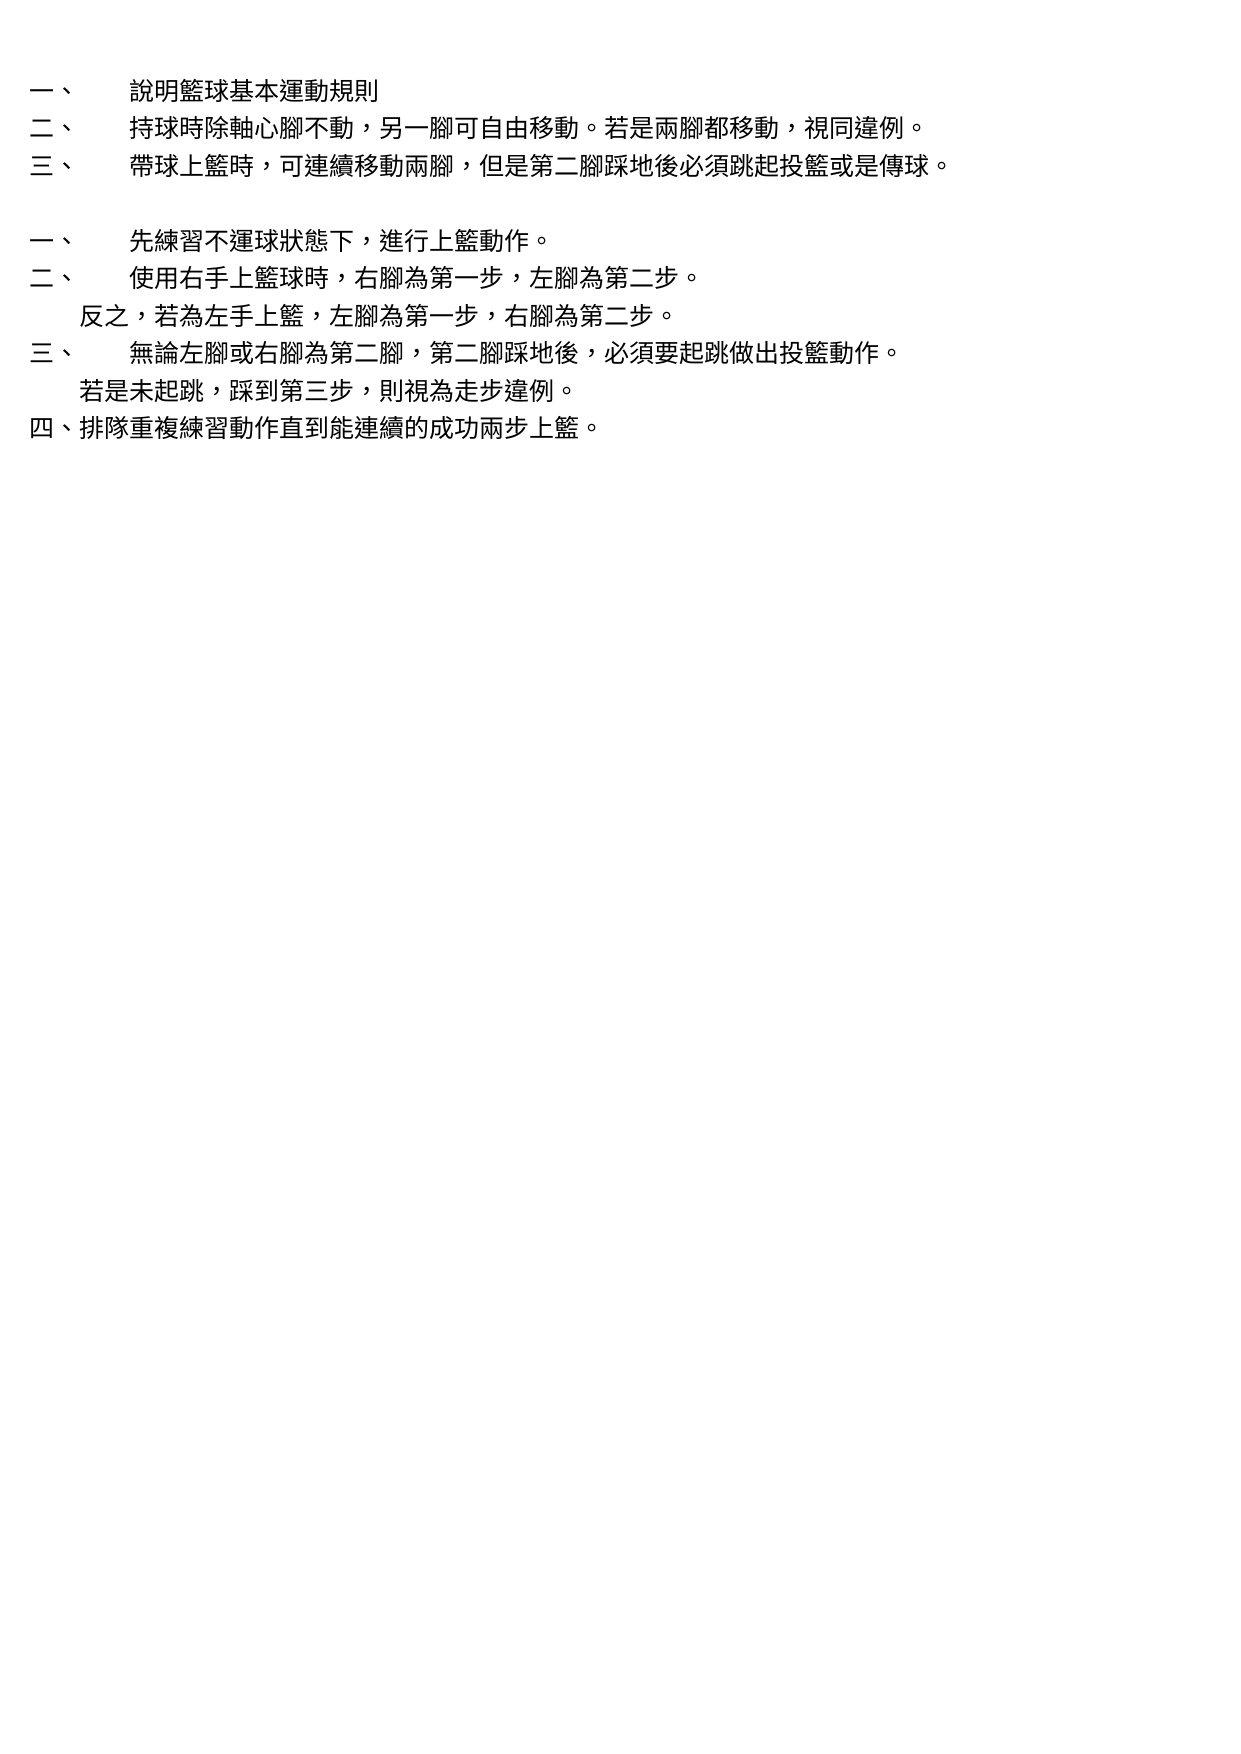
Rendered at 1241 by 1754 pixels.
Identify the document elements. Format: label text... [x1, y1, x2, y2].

list 若是未起跳，踩到第三步，則視為走步違例。 [79, 371, 1211, 408]
list 帶球上籃時，可連續移動兩腳，但是第二腳踩地後必須跳起投籃或是傳球。 [29, 146, 1211, 183]
list 先練習不運球狀態下，進行上籃動作。 [29, 221, 1211, 258]
list 說明籃球基本運動規則 [29, 71, 1211, 108]
text 四、排隊重複練習動作直到能連續的成功兩步上籃。 [29, 408, 1211, 446]
list 反之，若為左手上籃，左腳為第一步，右腳為第二步。 [79, 296, 1211, 333]
list 使用右手上籃球時，右腳為第一步，左腳為第二步。 [29, 258, 1211, 296]
list 無論左腳或右腳為第二腳，第二腳踩地後，必須要起跳做出投籃動作。 [29, 333, 1211, 371]
list 持球時除軸心腳不動，另一腳可自由移動。若是兩腳都移動，視同違例。 [29, 108, 1211, 146]
